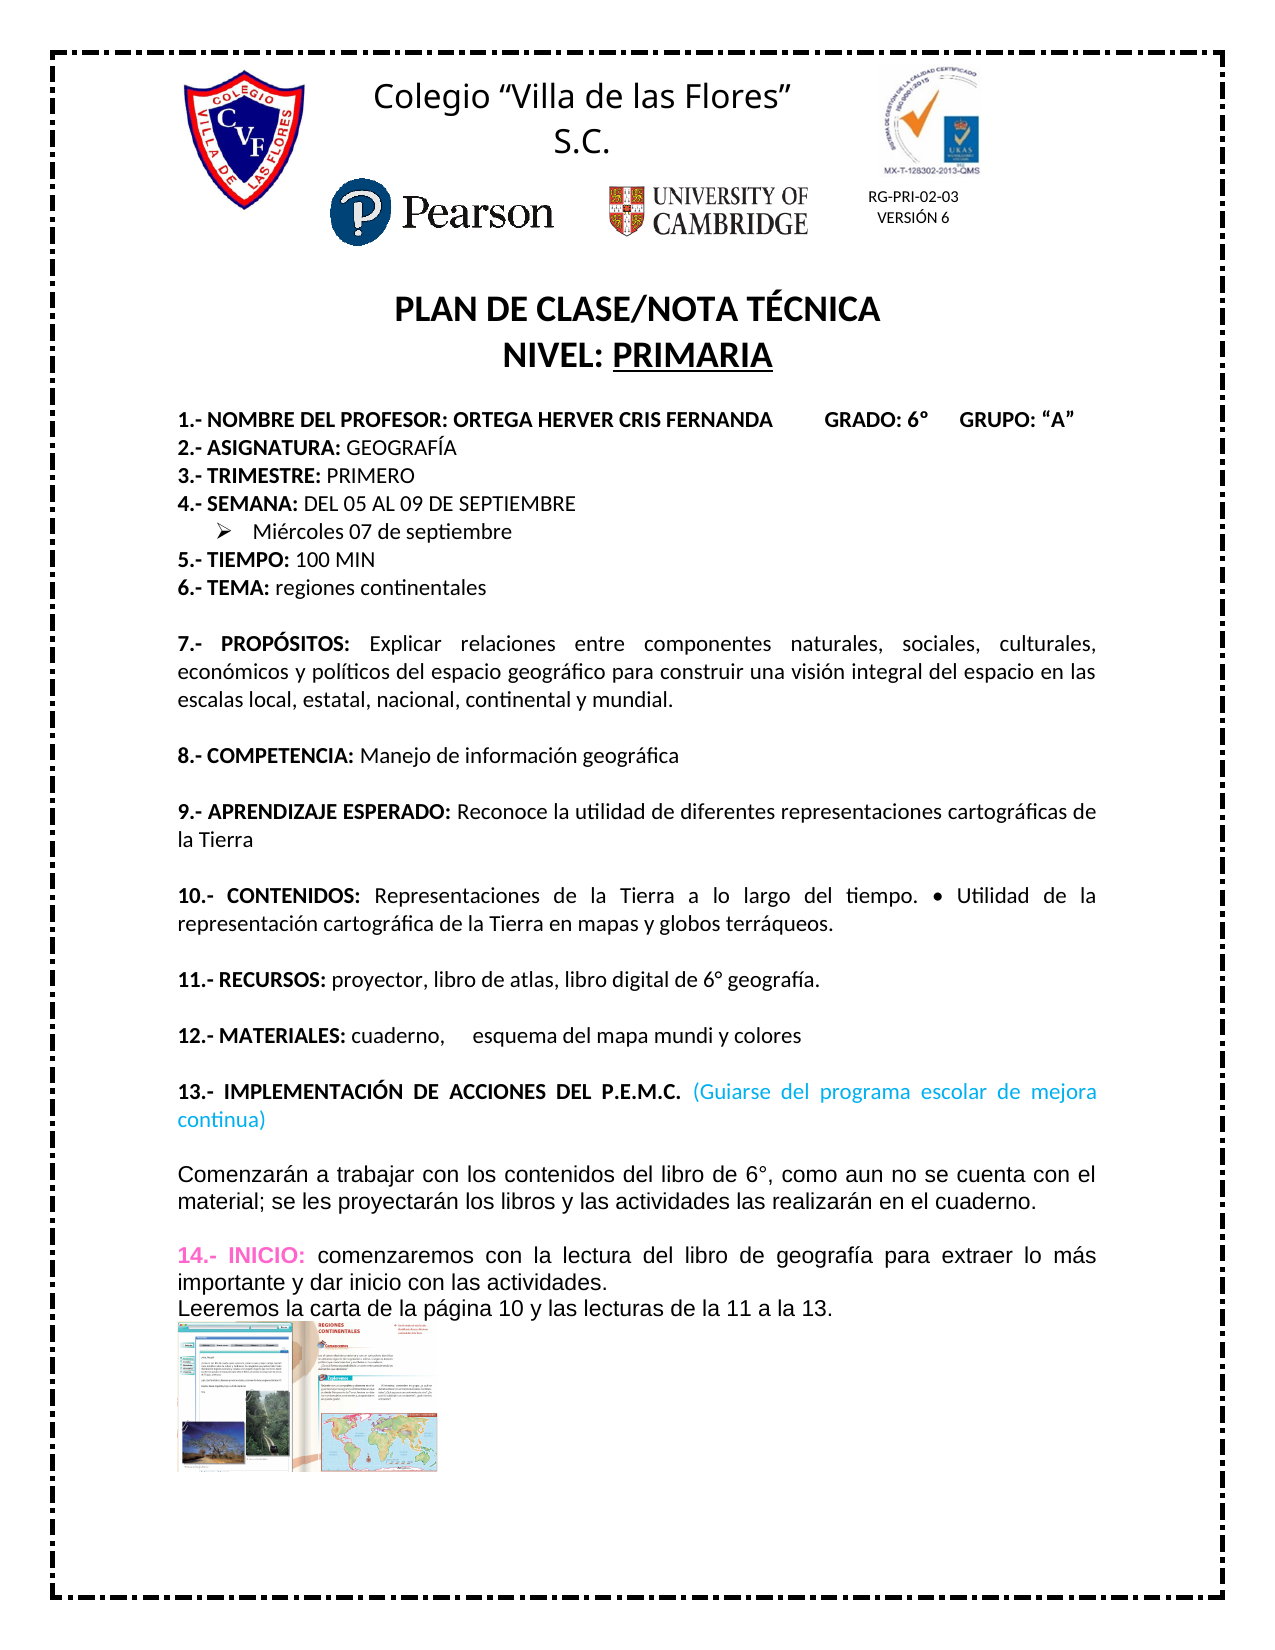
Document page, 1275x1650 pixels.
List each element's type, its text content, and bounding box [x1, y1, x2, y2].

picture [177, 1321, 438, 1472]
picture [322, 172, 560, 250]
text 1.- NOMBRE DEL PROFESOR: ORTEGA HERVER CRIS FERNANDA GRADO: 6º GRUPO: “A” [177, 405, 1098, 433]
picture [177, 66, 314, 214]
text 10.- CONTENIDOS: Representaciones de la Tierra a lo largo del tiempo. • Utilidad de la representación cartográfica de la Tierra en mapas y globos terráqueos. [177, 881, 1098, 937]
picture [878, 64, 981, 178]
text 13.- IMPLEMENTACIÓN DE ACCIONES DEL P.E.M.C. (Guiarse del programa escolar de mejora continua) [177, 1077, 1098, 1133]
text 11.- RECURSOS: proyector, libro de atlas, libro digital de 6° geografía. [177, 965, 1098, 993]
text Comenzarán a trabajar con los contenidos del libro de 6°, como aun no se cuenta con el material; se les proyectarán los libros y las actividades las realizarán en el cuaderno. [177, 1161, 1098, 1214]
text PLAN DE CLASE/NOTA TÉCNICA [177, 285, 1098, 331]
text 4.- SEMANA: DEL 05 AL 09 DE SEPTIEMBRE [177, 489, 1098, 517]
text 9.- APRENDIZAJE ESPERADO: Reconoce la utilidad de diferentes representaciones cartográficas de la Tierra [177, 797, 1098, 853]
text 6.- TEMA: regiones continentales [177, 573, 1098, 601]
text NIVEL: PRIMARIA [177, 331, 1098, 377]
text 3.- TRIMESTRE: PRIMERO [177, 461, 1098, 489]
text 5.- TIEMPO: 100 MIN [177, 545, 1098, 573]
list Miércoles 07 de septiembre [215, 517, 1098, 545]
text 12.- MATERIALES: cuaderno, esquema del mapa mundi y colores [177, 1021, 1098, 1049]
text 2.- ASIGNATURA: GEOGRAFÍA [177, 433, 1098, 461]
text Leeremos la carta de la página 10 y las lecturas de la 11 a la 13. [177, 1295, 1098, 1321]
text 7.- PROPÓSITOS: Explicar relaciones entre componentes naturales, sociales, culturales, económicos y políticos del espacio geográfico para construir una visión integral del espacio en las escalas local, estatal, nacional, continental y mundial. [177, 629, 1098, 713]
text 14.- INICIO: comenzaremos con la lectura del libro de geografía para extraer lo más importante y dar inicio con las actividades. [177, 1242, 1098, 1295]
text 8.- COMPETENCIA: Manejo de información geográfica [177, 741, 1098, 769]
